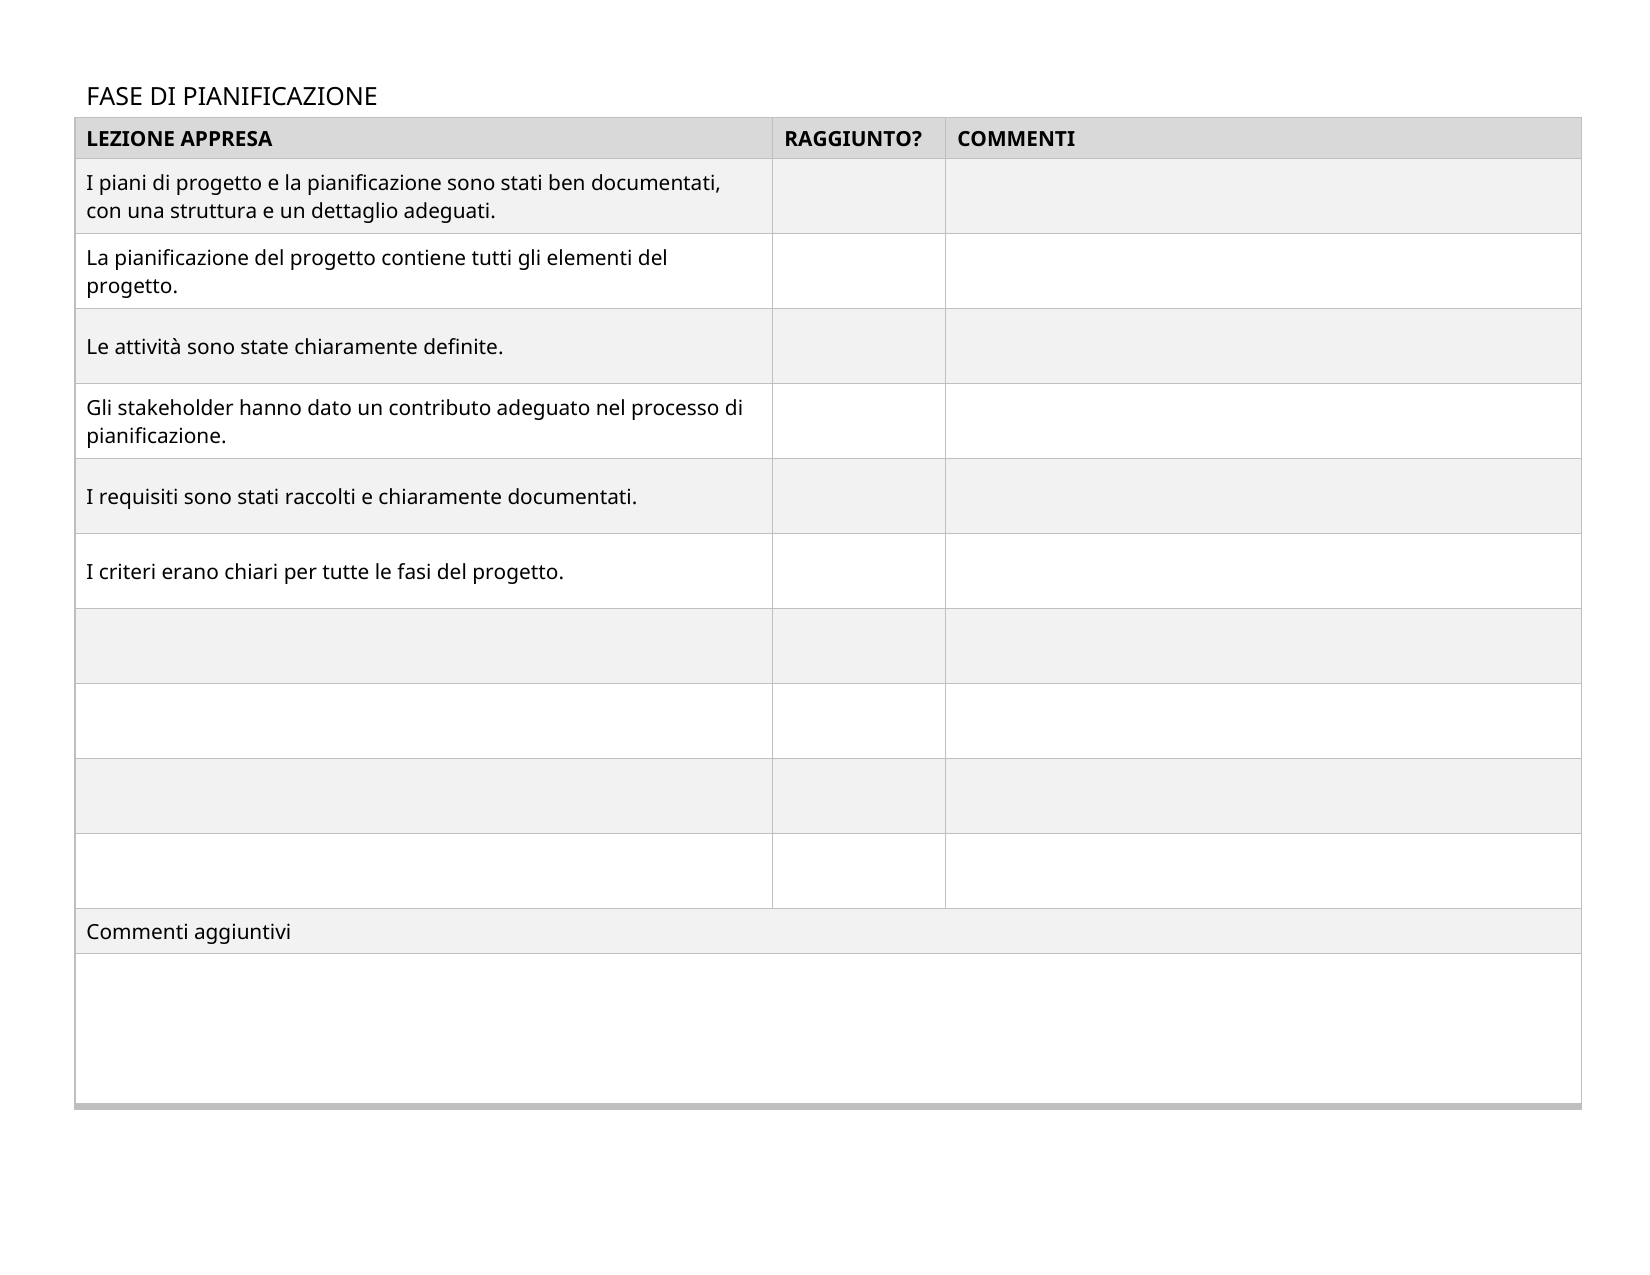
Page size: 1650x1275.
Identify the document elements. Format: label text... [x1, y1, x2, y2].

table_cell [773, 159, 945, 233]
table_cell I piani di progetto e la pianificazione sono stati ben documentati, con una struttura e un dettaglio adeguati. [76, 159, 772, 233]
table_cell COMMENTI [946, 118, 1581, 158]
table_cell [946, 609, 1581, 683]
table_cell I criteri erano chiari per tutte le fasi del progetto. [76, 534, 772, 608]
table_cell [946, 759, 1581, 833]
table_cell [76, 954, 1581, 1103]
table_cell [773, 384, 945, 458]
table_header FASE DI PIANIFICAZIONE [75, 75, 1581, 117]
table_cell Gli stakeholder hanno dato un contributo adeguato nel processo di pianificazione. [76, 384, 772, 458]
table_cell [946, 534, 1581, 608]
table_cell [773, 609, 945, 683]
table_cell Commenti aggiuntivi [76, 909, 1581, 953]
table_cell [773, 684, 945, 758]
table_cell [773, 309, 945, 383]
table_cell [946, 309, 1581, 383]
table_cell [946, 834, 1581, 908]
table_cell [946, 384, 1581, 458]
table_cell Le attività sono state chiaramente definite. [76, 309, 772, 383]
table_cell [946, 684, 1581, 758]
table_cell [773, 759, 945, 833]
table_cell [76, 609, 772, 683]
table_cell [773, 459, 945, 533]
table_cell La pianificazione del progetto contiene tutti gli elementi del progetto. [76, 234, 772, 308]
table_cell [773, 534, 945, 608]
table_cell [76, 759, 772, 833]
table_cell I requisiti sono stati raccolti e chiaramente documentati. [76, 459, 772, 533]
table_cell LEZIONE APPRESA [76, 118, 772, 158]
table_cell [76, 834, 772, 908]
table_cell [773, 234, 945, 308]
table_cell [773, 834, 945, 908]
table_cell [76, 684, 772, 758]
table_cell [946, 159, 1581, 233]
table_cell [946, 459, 1581, 533]
table_cell RAGGIUNTO? [773, 118, 945, 158]
table_cell [946, 234, 1581, 308]
